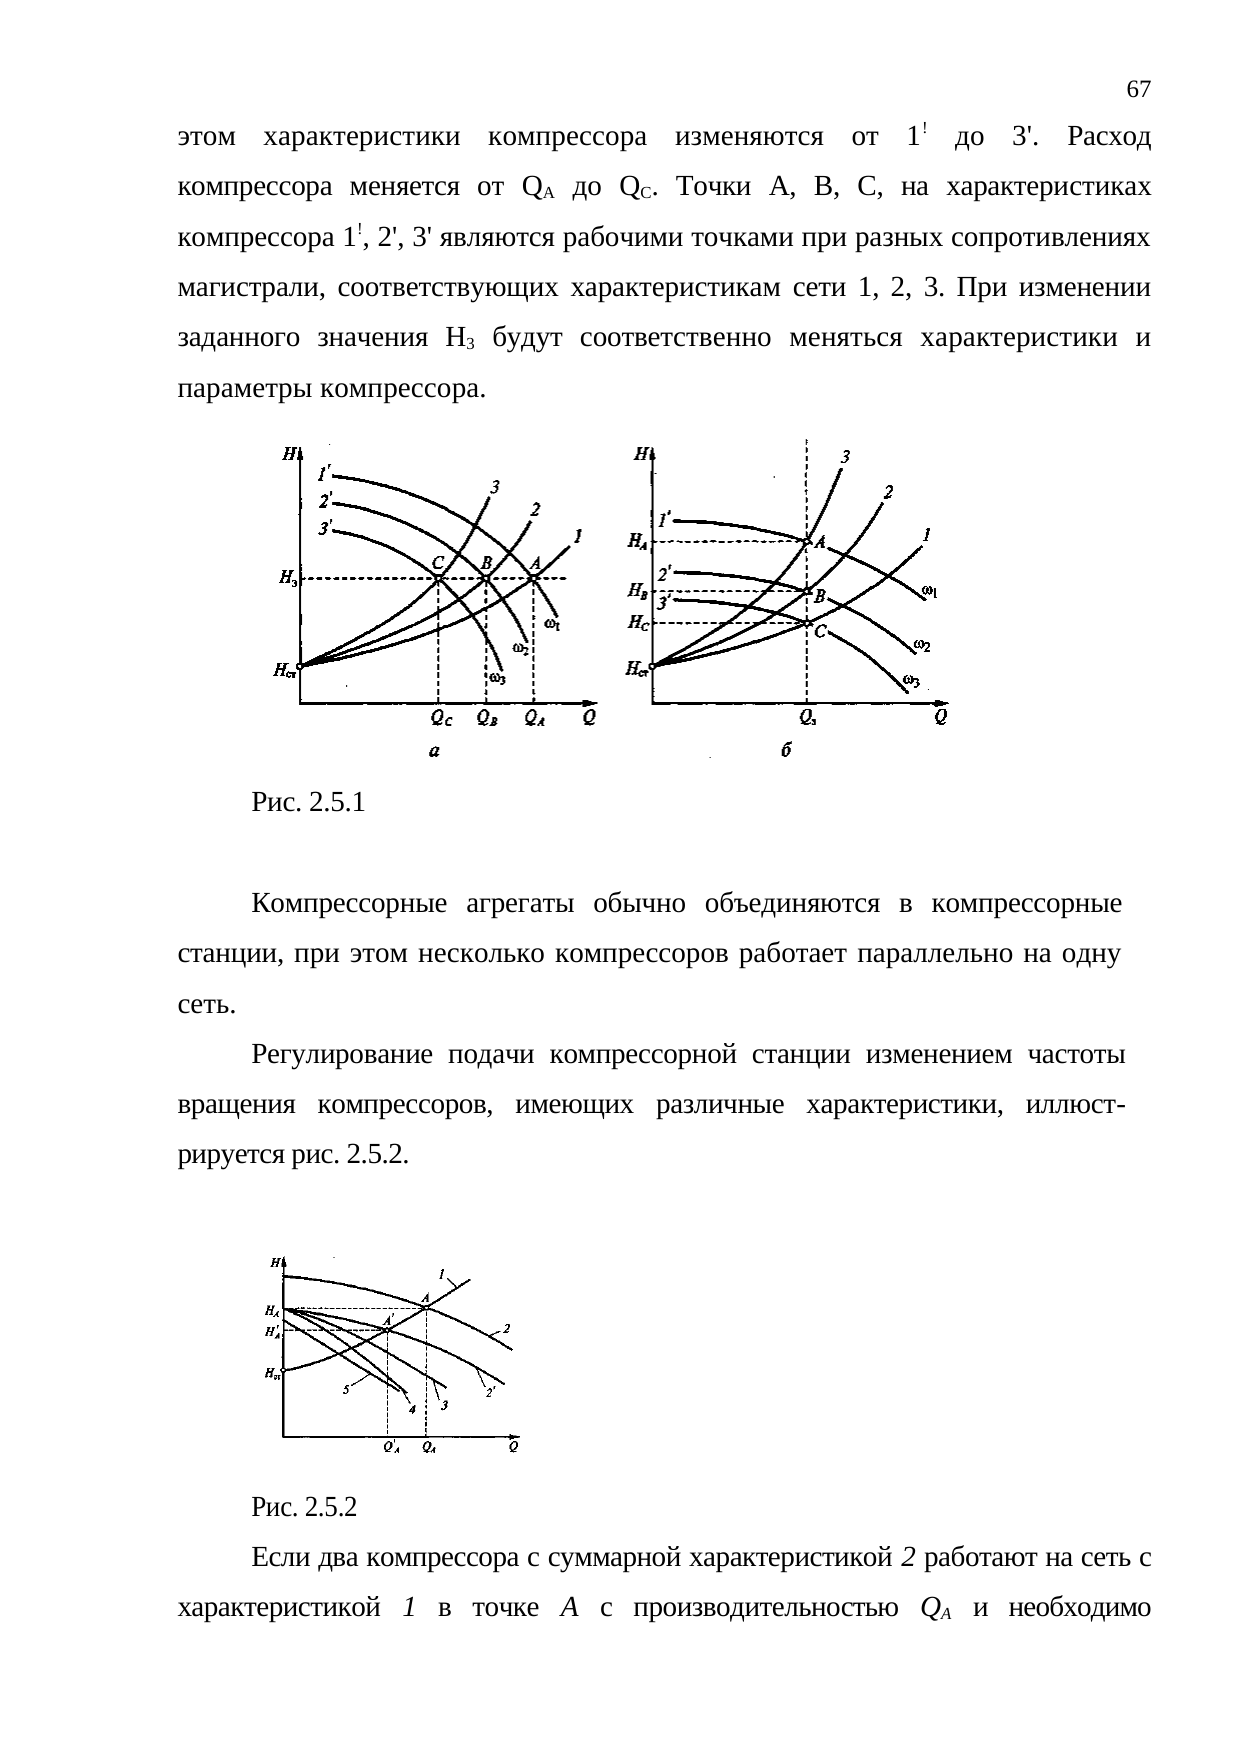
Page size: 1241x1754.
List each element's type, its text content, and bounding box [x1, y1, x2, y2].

text Компрессорные агрегаты обычно объединяются в компрессорные станции, при этом несколько компрессоров работает параллельно на одну сеть. [177, 885, 1123, 1019]
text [177, 1539, 1152, 1623]
picture [251, 419, 969, 770]
text Рис. 2.5.1 [177, 784, 1152, 818]
text Рис. 2.5.2 [177, 1489, 1126, 1522]
picture [254, 1227, 527, 1471]
text Регулирование подачи компрессорной станции изменением частоты вращения компрессоров, имеющих различные характеристики, иллюстрируется рис. 2.5.2. [177, 1036, 1126, 1170]
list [177, 118, 1152, 403]
